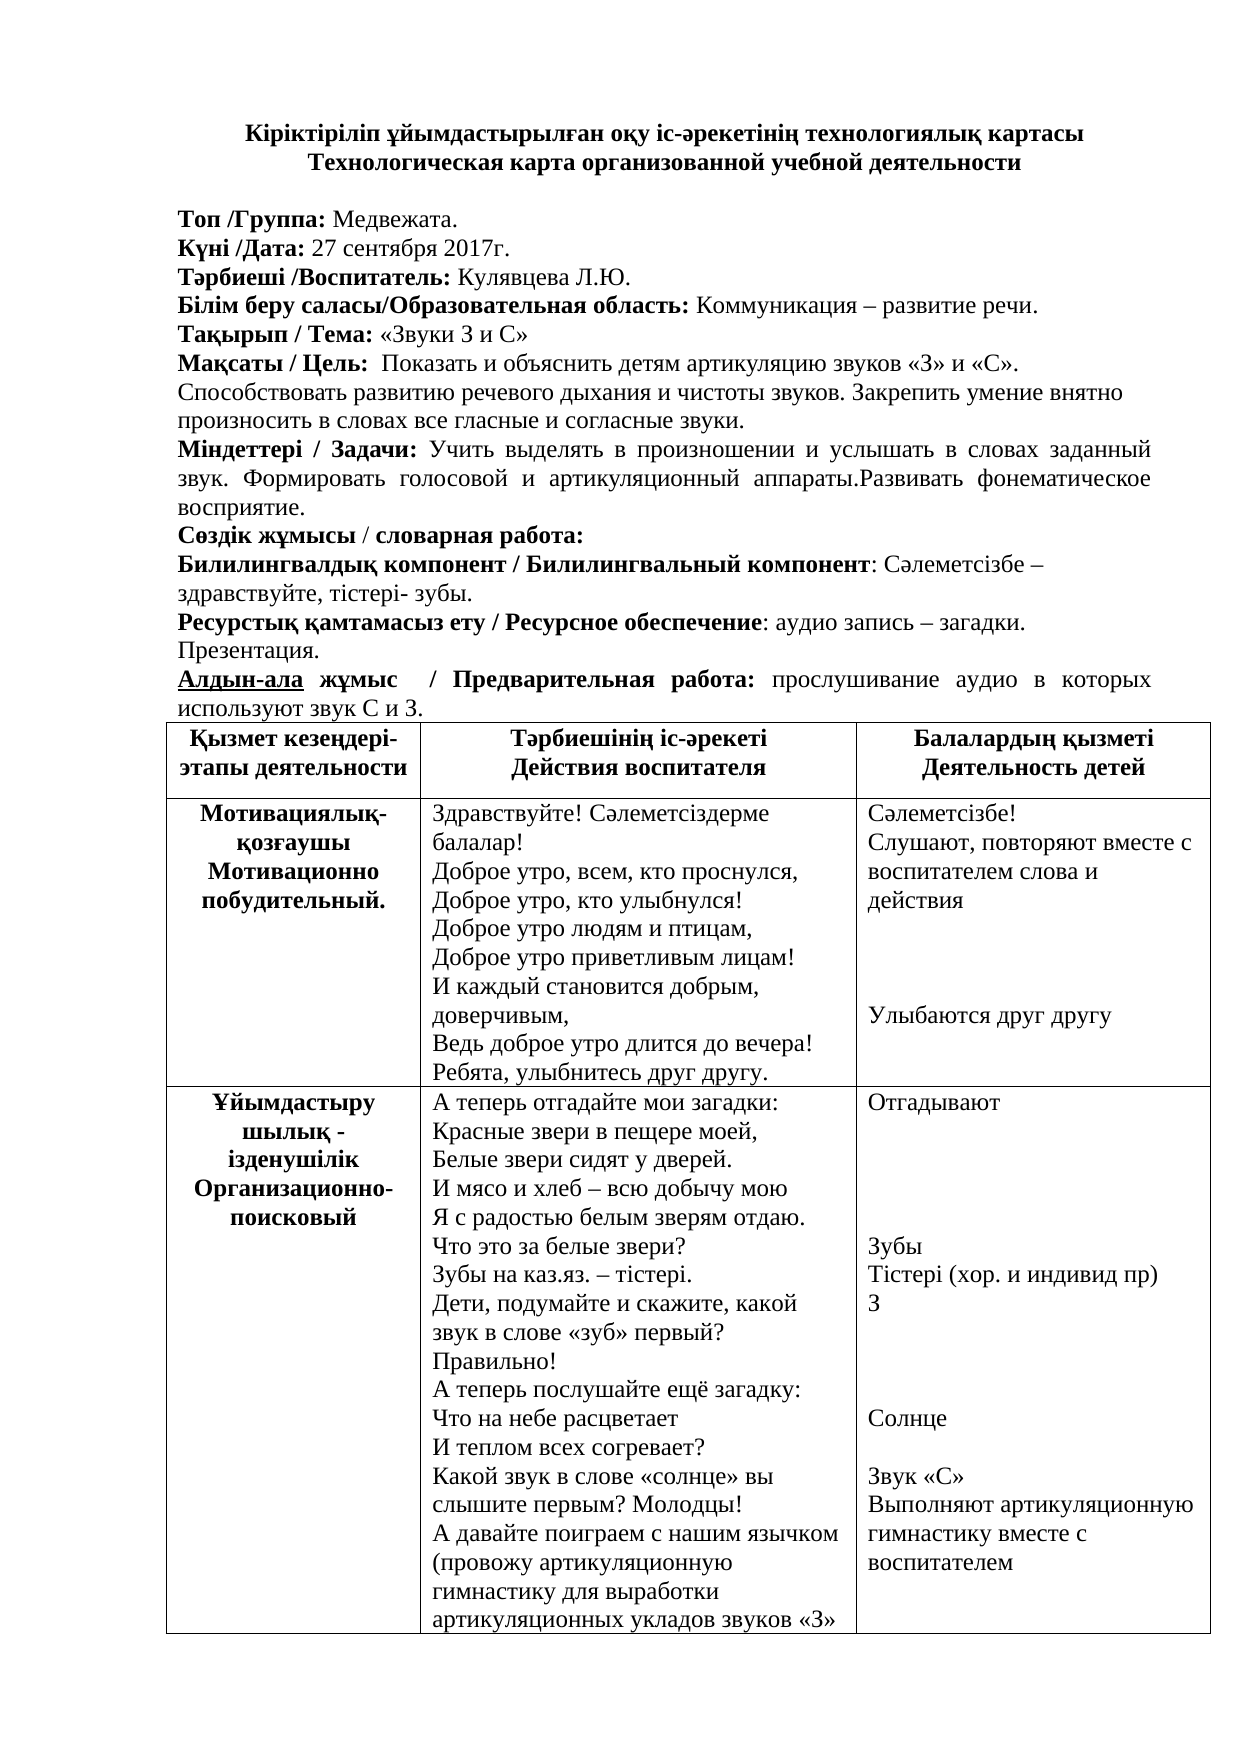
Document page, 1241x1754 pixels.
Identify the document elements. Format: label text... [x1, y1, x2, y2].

text Сөздік жұмысы / словарная работа: [177, 521, 1152, 549]
text Кіріктіріліп ұйымдастырылған оқу іс-әрекетінің технологиялық картасы [177, 118, 1152, 147]
table_header Тәрбиешінің іс-әрекеті Действия воспитателя [421, 723, 856, 797]
text Ресурстық қамтамасыз ету / Ресурсное обеспечение: аудио запись – загадки. Презентация. [177, 607, 1152, 664]
text Тәрбиеші /Воспитатель: Кулявцева Л.Ю. [177, 262, 1152, 291]
text Мақсаты / Цель: Показать и объяснить детям артикуляцию звуков «З» и «С». [177, 348, 1152, 377]
text Технологическая карта организованной учебной деятельности [177, 147, 1152, 176]
table_cell Здравствуйте! Сәлеметсіздерме балалар! Доброе утро, всем, кто проснулся, Доброе утро, кто улыбнулся! Доброе утро людям и птицам, Доброе утро приветливым лицам! И каждый становится добрым, доверчивым, Ведь доброе утро длится до вечера! Ребята, улыбнитесь друг другу. [421, 799, 856, 1086]
text Міндеттері / Задачи: Учить выделять в произношении и услышать в словах заданный звук. Формировать голосовой и артикуляционный аппараты.Развивать фонематическое восприятие. [177, 434, 1152, 521]
text Білім беру саласы/Образовательная область: Коммуникация – развитие речи. [177, 291, 1152, 319]
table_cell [167, 1087, 420, 1633]
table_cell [421, 1087, 856, 1633]
text Топ /Группа: Медвежата. [177, 204, 1152, 233]
text Тақырып / Тема: «Звуки З и С» [177, 319, 1152, 348]
table_cell Сәлеметсізбе! Слушают, повторяют вместе с воспитателем слова и действия Улыбаются друг другу [857, 799, 1210, 1086]
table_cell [857, 1087, 1210, 1633]
text Күні /Дата: 27 сентября 2017г. [177, 233, 1152, 262]
table_header Балалардың қызметі Деятельность детей [857, 723, 1210, 797]
table_header Қызмет кезеңдері-этапы деятельности [167, 723, 420, 797]
text Алдын-ала жұмыс / Предварительная работа: прослушивание аудио в которых используют звук С и З. [177, 664, 1152, 722]
text Способствовать развитию речевого дыхания и чистоты звуков. Закрепить умение внятно произносить в словах все гласные и согласные звуки. [177, 377, 1152, 434]
text Билилингвалдық компонент / Билилингвальный компонент: Сәлеметсізбе – здравствуйте, тістері- зубы. [177, 549, 1152, 607]
table_cell Мотивациялық-қозғаушы Мотивационно побудительный. [167, 799, 420, 1086]
